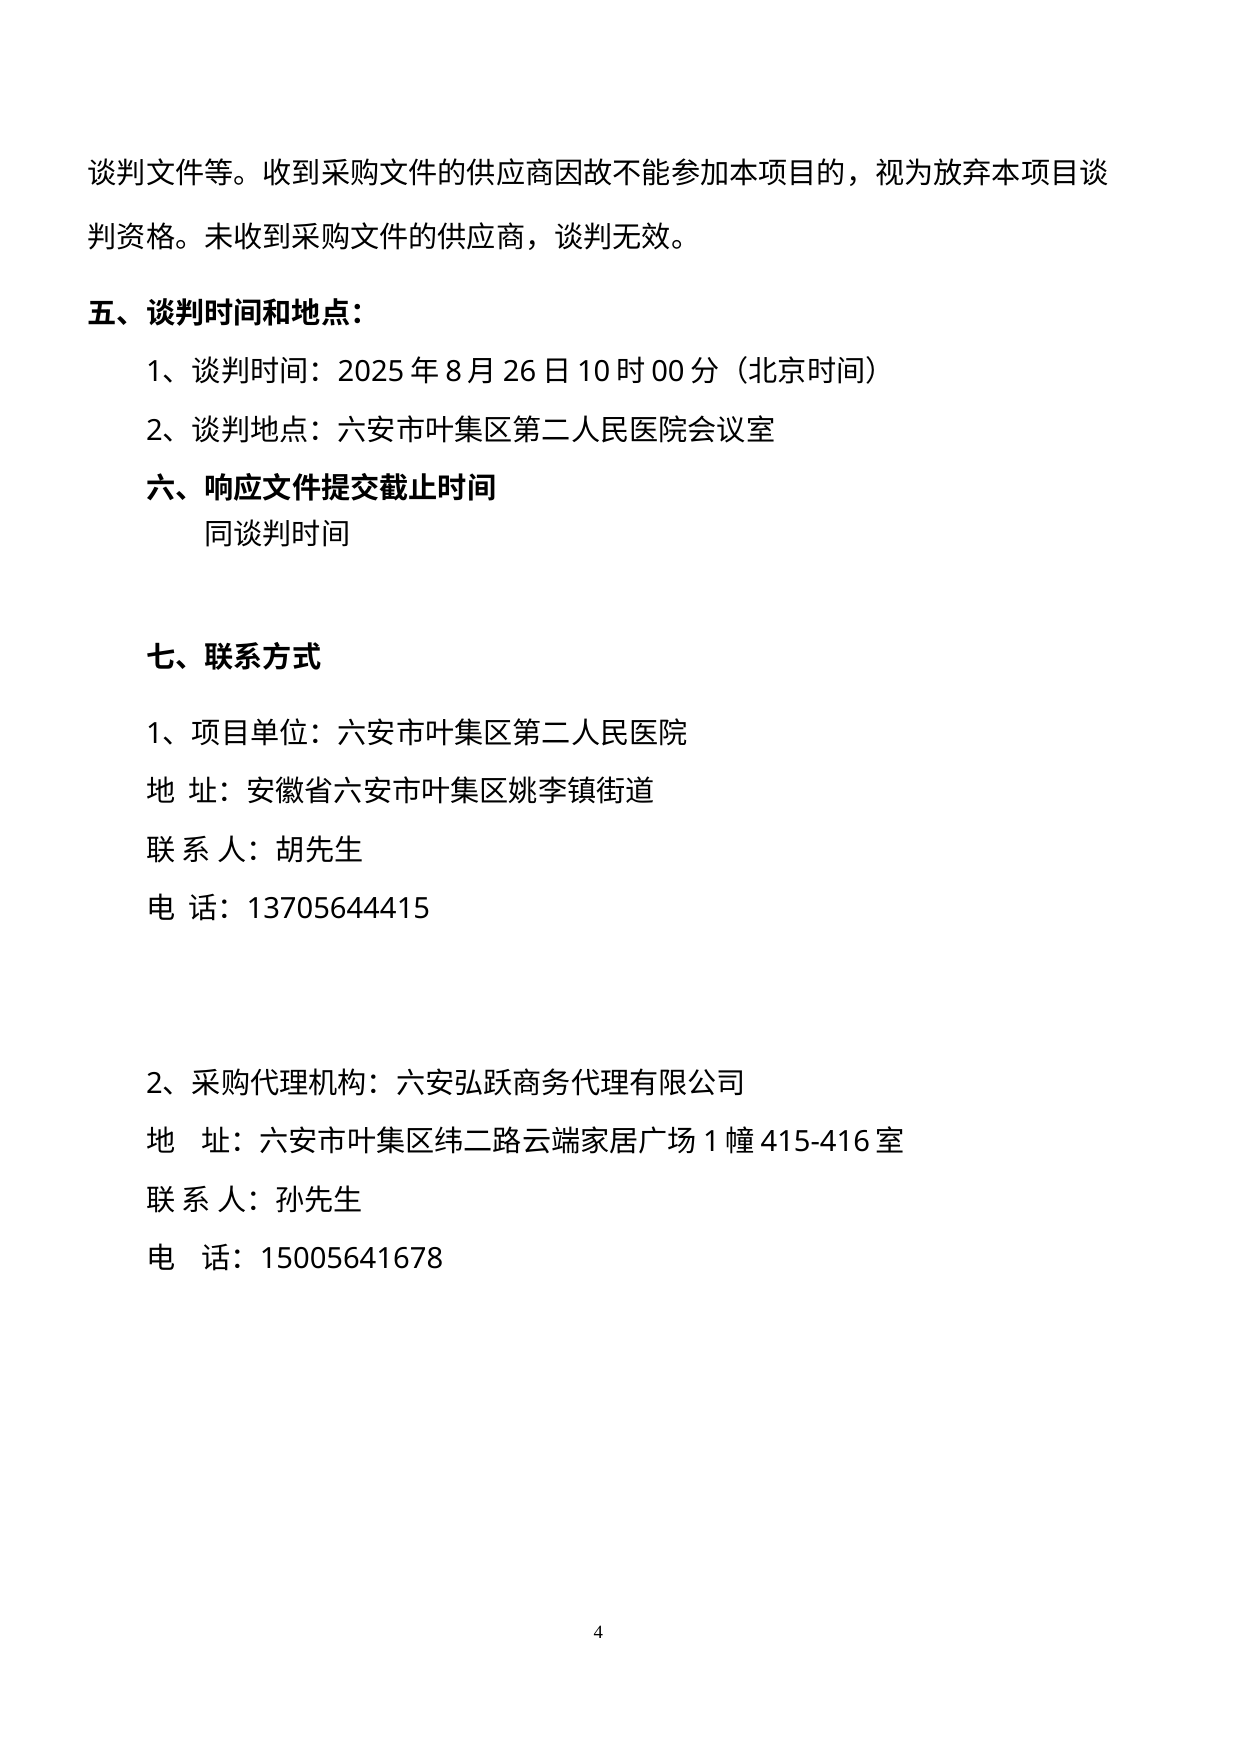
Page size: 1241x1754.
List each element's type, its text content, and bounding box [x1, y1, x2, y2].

text 电 话：13705644415 [87, 872, 1110, 930]
text 地 址：安徽省六安市叶集区姚李镇街道 [87, 755, 1110, 813]
text 1、谈判时间：2025年8月26日10时00分（北京时间） [87, 335, 1110, 393]
text 七、联系方式 [87, 633, 1110, 675]
text 电 话：15005641678 [87, 1222, 1110, 1280]
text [87, 150, 1110, 256]
text 同谈判时间 [87, 510, 1110, 552]
text 1、项目单位：六安市叶集区第二人民医院 [87, 697, 1110, 755]
text 五、谈判时间和地点： [87, 277, 1110, 335]
text 联 系 人：孙先生 [87, 1163, 1110, 1222]
text 六、响应文件提交截止时间 [87, 452, 1110, 510]
text 地 址：六安市叶集区纬二路云端家居广场1幢415-416室 [87, 1105, 1110, 1163]
text 2、采购代理机构：六安弘跃商务代理有限公司 [87, 1047, 1110, 1105]
text 联 系 人：胡先生 [87, 813, 1110, 872]
text 2、谈判地点：六安市叶集区第二人民医院会议室 [87, 393, 1110, 452]
